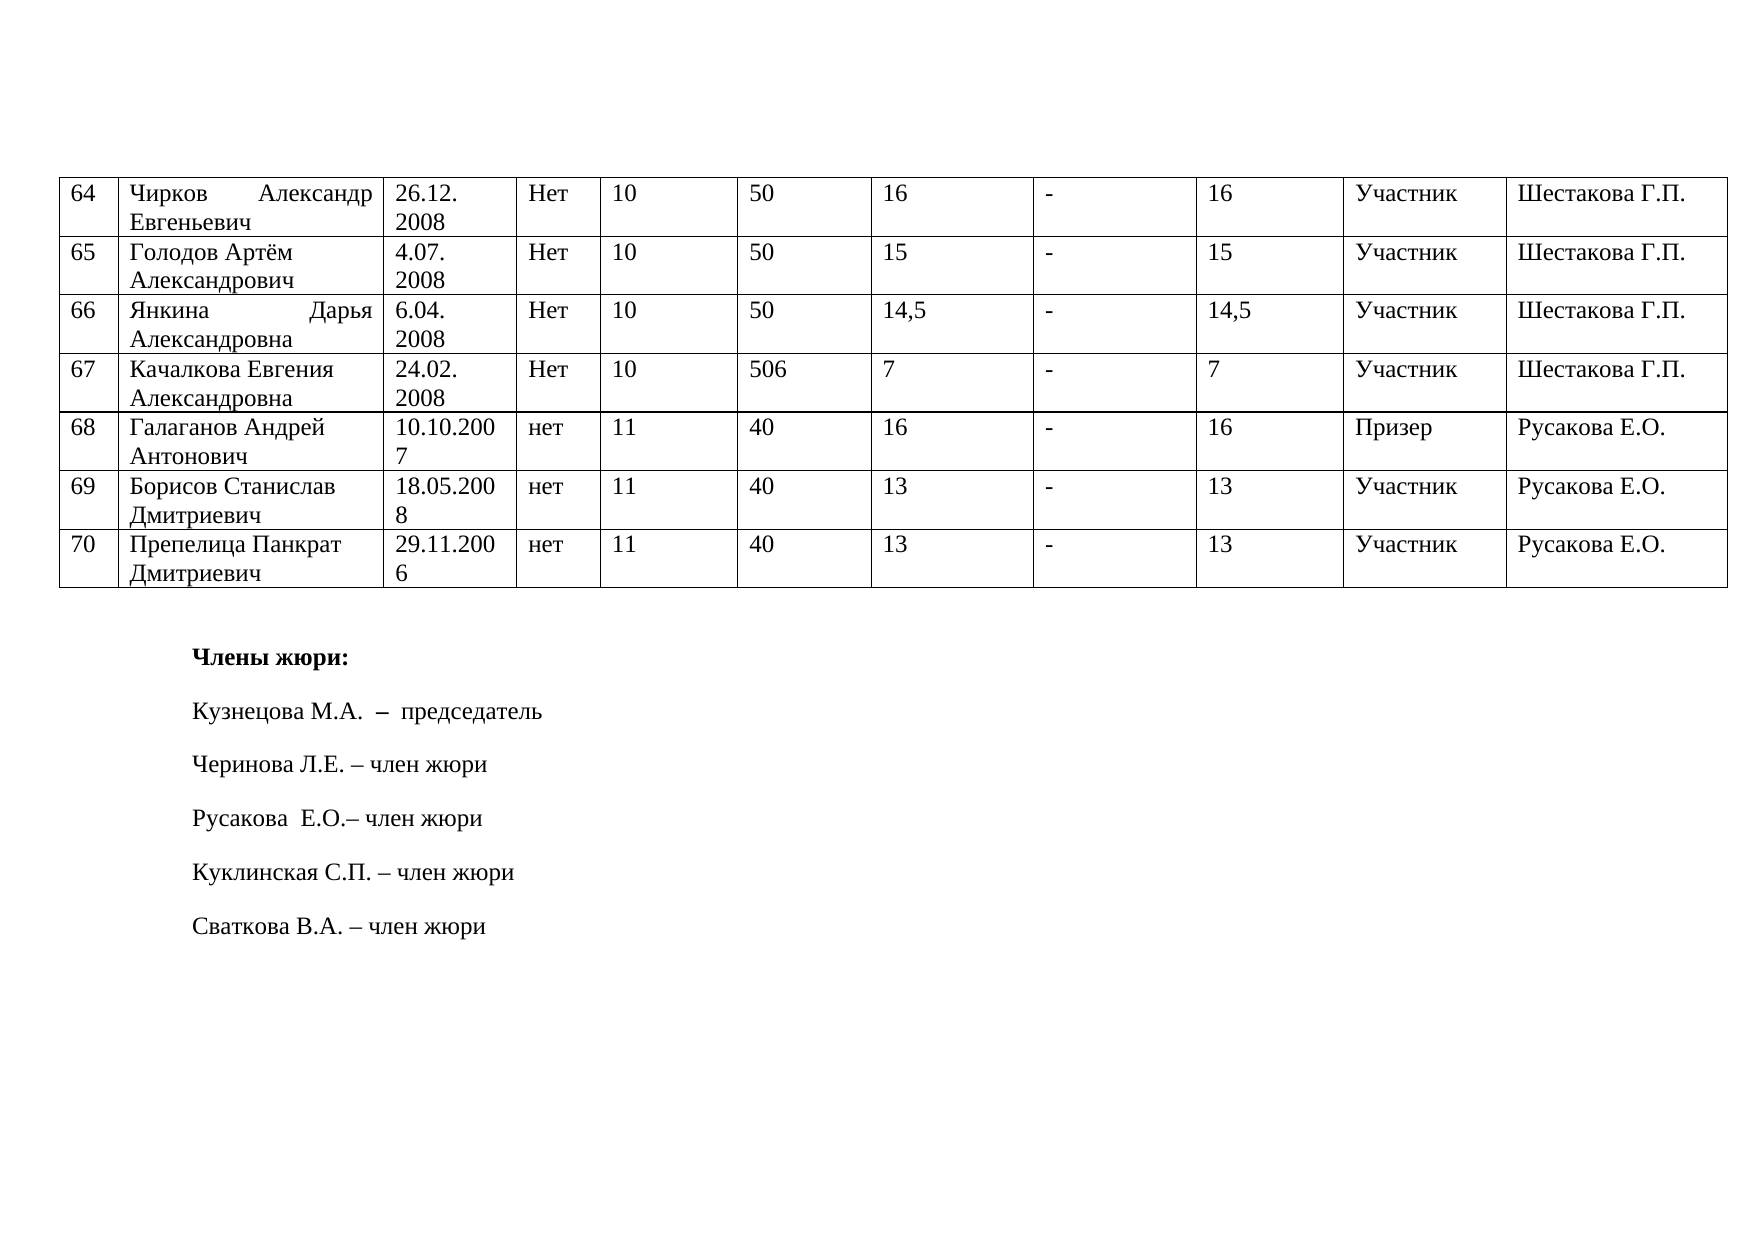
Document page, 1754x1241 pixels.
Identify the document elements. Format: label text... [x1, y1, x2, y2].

table_cell Участник [1344, 354, 1506, 411]
table_cell Нет [517, 237, 600, 294]
table_cell Янкина Дарья Александровна [119, 295, 383, 353]
table_cell нет [517, 471, 600, 528]
table_cell 16 [872, 413, 1033, 470]
table_cell - [1034, 530, 1196, 587]
table_cell 10 [601, 178, 737, 236]
table_cell 18.05.2008 [384, 471, 516, 528]
table_cell Галаганов Андрей Антонович [119, 413, 383, 470]
table_cell Качалкова Евгения Александровна [119, 354, 383, 411]
table_cell 14,5 [1197, 295, 1343, 353]
table_cell 10.10.2007 [384, 413, 516, 470]
text Члены жюри: [118, 642, 1636, 671]
table_cell 69 [60, 471, 118, 528]
table_cell 26.12. 2008 [384, 178, 516, 236]
table_cell 40 [738, 413, 871, 470]
table_cell 7 [1197, 354, 1343, 411]
table_cell Русакова Е.О. [1507, 471, 1727, 528]
table_cell 11 [601, 413, 737, 470]
table_cell 67 [60, 354, 118, 411]
text Черинова Л.Е. – член жюри [118, 749, 1636, 778]
table_cell - [1034, 471, 1196, 528]
table_cell 14,5 [872, 295, 1033, 353]
table_cell - [1034, 237, 1196, 294]
table_cell 16 [1197, 178, 1343, 236]
table_cell Участник [1344, 530, 1506, 587]
table_cell 16 [872, 178, 1033, 236]
table_cell Участник [1344, 237, 1506, 294]
table_cell 16 [1197, 413, 1343, 470]
table_cell 65 [60, 237, 118, 294]
table_cell Русакова Е.О. [1507, 413, 1727, 470]
table_cell 10 [601, 237, 737, 294]
table_cell 13 [872, 530, 1033, 587]
table_cell 50 [738, 295, 871, 353]
table_cell Чирков Александр Евгеньевич [119, 178, 383, 236]
table_cell 40 [738, 530, 871, 587]
table_cell 70 [60, 530, 118, 587]
table_cell 29.11.2006 [384, 530, 516, 587]
table_cell 13 [1197, 530, 1343, 587]
table_cell - [1034, 413, 1196, 470]
table_cell 506 [738, 354, 871, 411]
table_cell Нет [517, 295, 600, 353]
table_cell нет [517, 530, 600, 587]
table_cell Шестакова Г.П. [1507, 178, 1727, 236]
text Русакова Е.О.– член жюри [118, 803, 1636, 832]
table_cell Препелица Панкрат Дмитриевич [119, 530, 383, 587]
table_cell 10 [601, 354, 737, 411]
table_cell 13 [1197, 471, 1343, 528]
table_cell 15 [1197, 237, 1343, 294]
table_cell Нет [517, 178, 600, 236]
table_cell Призер [1344, 413, 1506, 470]
table_cell Шестакова Г.П. [1507, 237, 1727, 294]
text Сваткова В.А. – член жюри [118, 911, 1636, 940]
table_cell Шестакова Г.П. [1507, 295, 1727, 353]
table_cell 15 [872, 237, 1033, 294]
table_cell - [1034, 178, 1196, 236]
text Куклинская С.П. – член жюри [118, 857, 1636, 886]
table_cell Нет [517, 354, 600, 411]
table_cell 11 [601, 471, 737, 528]
table_cell 66 [60, 295, 118, 353]
table_cell 50 [738, 178, 871, 236]
table_cell 6.04. 2008 [384, 295, 516, 353]
table_cell Участник [1344, 178, 1506, 236]
table_cell 4.07. 2008 [384, 237, 516, 294]
table_cell Шестакова Г.П. [1507, 354, 1727, 411]
table_cell Участник [1344, 471, 1506, 528]
table_cell 50 [738, 237, 871, 294]
table_cell 11 [601, 530, 737, 587]
table_cell 24.02. 2008 [384, 354, 516, 411]
table_cell Участник [1344, 295, 1506, 353]
table_cell Борисов Станислав Дмитриевич [119, 471, 383, 528]
table_cell Русакова Е.О. [1507, 530, 1727, 587]
table_cell 40 [738, 471, 871, 528]
table_cell 13 [872, 471, 1033, 528]
table_cell 64 [60, 178, 118, 236]
table_cell 10 [601, 295, 737, 353]
table_cell 7 [872, 354, 1033, 411]
table_cell - [1034, 295, 1196, 353]
table_cell Голодов Артём Александрович [119, 237, 383, 294]
table_cell 68 [60, 413, 118, 470]
table_cell нет [517, 413, 600, 470]
text Кузнецова М.А. – председатель [118, 696, 1636, 724]
table_cell - [1034, 354, 1196, 411]
